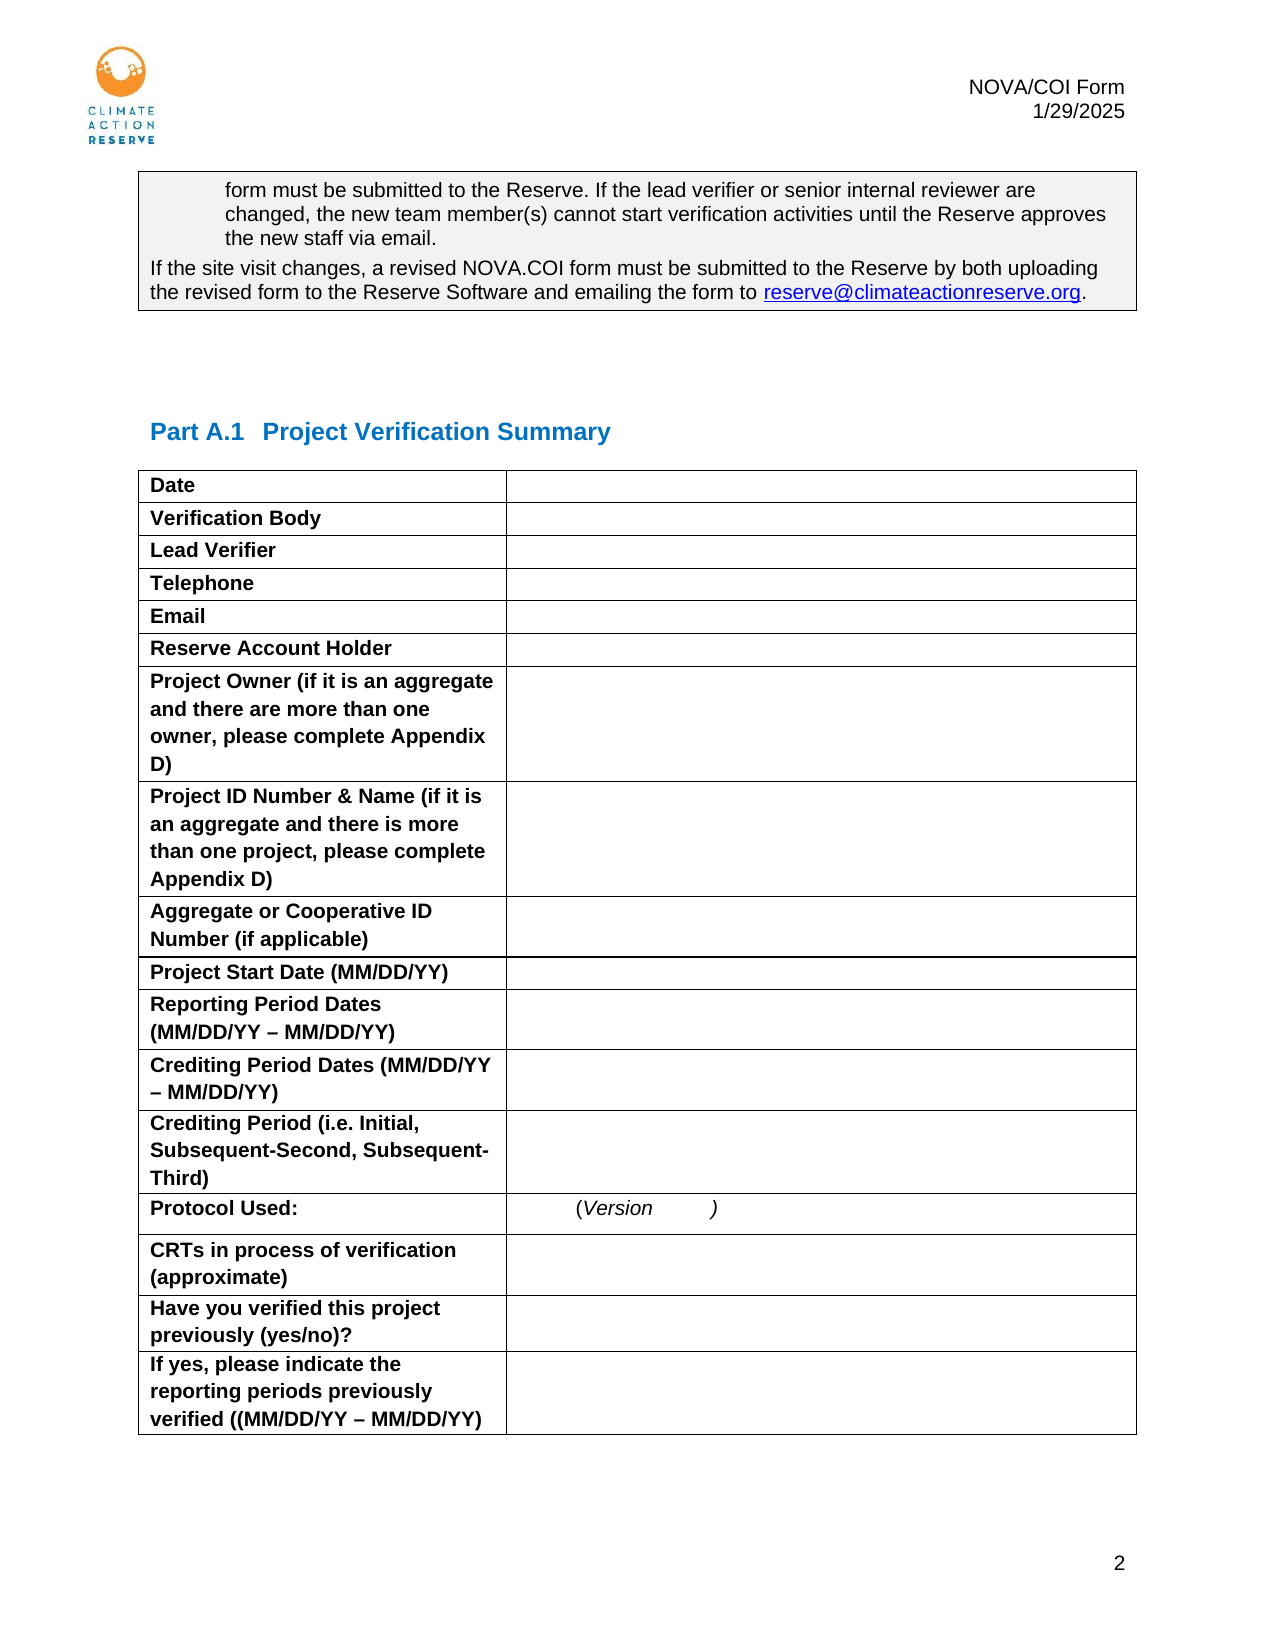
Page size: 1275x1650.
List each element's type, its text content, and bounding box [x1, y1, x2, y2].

table_header Date [139, 471, 506, 502]
table_cell [507, 897, 1136, 956]
picture [57, 45, 189, 145]
table_cell Verification Body [139, 503, 506, 535]
table_cell Aggregate or Cooperative ID Number (if applicable) [139, 897, 506, 956]
table_cell Reserve Account Holder [139, 634, 506, 666]
table_cell [507, 503, 1136, 535]
table_cell [507, 1352, 1136, 1434]
table_cell Crediting Period (i.e. Initial, Subsequent-Second, Subsequent-Third) [139, 1111, 506, 1193]
table_cell [507, 1235, 1136, 1294]
table_cell Project Start Date (MM/DD/YY) [139, 958, 506, 989]
table_cell [507, 958, 1136, 989]
text Part A.1 Project Verification Summary [150, 417, 1125, 446]
table_cell [507, 569, 1136, 600]
table_cell Telephone [139, 569, 506, 600]
table_cell Project ID Number & Name (if it is an aggregate and there is more than one project, please complete Appendix D) [139, 782, 506, 896]
table_cell Protocol Used: [139, 1194, 506, 1234]
table_cell Have you verified this project previously (yes/no)? [139, 1296, 506, 1351]
table_cell Lead Verifier [139, 536, 506, 568]
table_cell If yes, please indicate the reporting periods previously verified ((MM/DD/YY – MM/DD/YY) [139, 1352, 506, 1434]
table_cell [507, 990, 1136, 1049]
table_cell CRTs in process of verification (approximate) [139, 1235, 506, 1294]
table_cell [507, 1111, 1136, 1193]
table_cell Crediting Period Dates (MM/DD/YY – MM/DD/YY) [139, 1050, 506, 1109]
table_cell Email [139, 601, 506, 633]
table_cell Reporting Period Dates (MM/DD/YY – MM/DD/YY) [139, 990, 506, 1049]
table_cell [507, 634, 1136, 666]
table_cell [507, 782, 1136, 896]
table_header [507, 471, 1136, 502]
table_cell [507, 667, 1136, 781]
table_cell [507, 536, 1136, 568]
table_cell [507, 1050, 1136, 1109]
table_cell Project Owner (if it is an aggregate and there are more than one owner, please complete Appendix D) [139, 667, 506, 781]
table_cell [507, 601, 1136, 633]
table_cell (Version ) [507, 1194, 1136, 1234]
table_cell [507, 1296, 1136, 1351]
